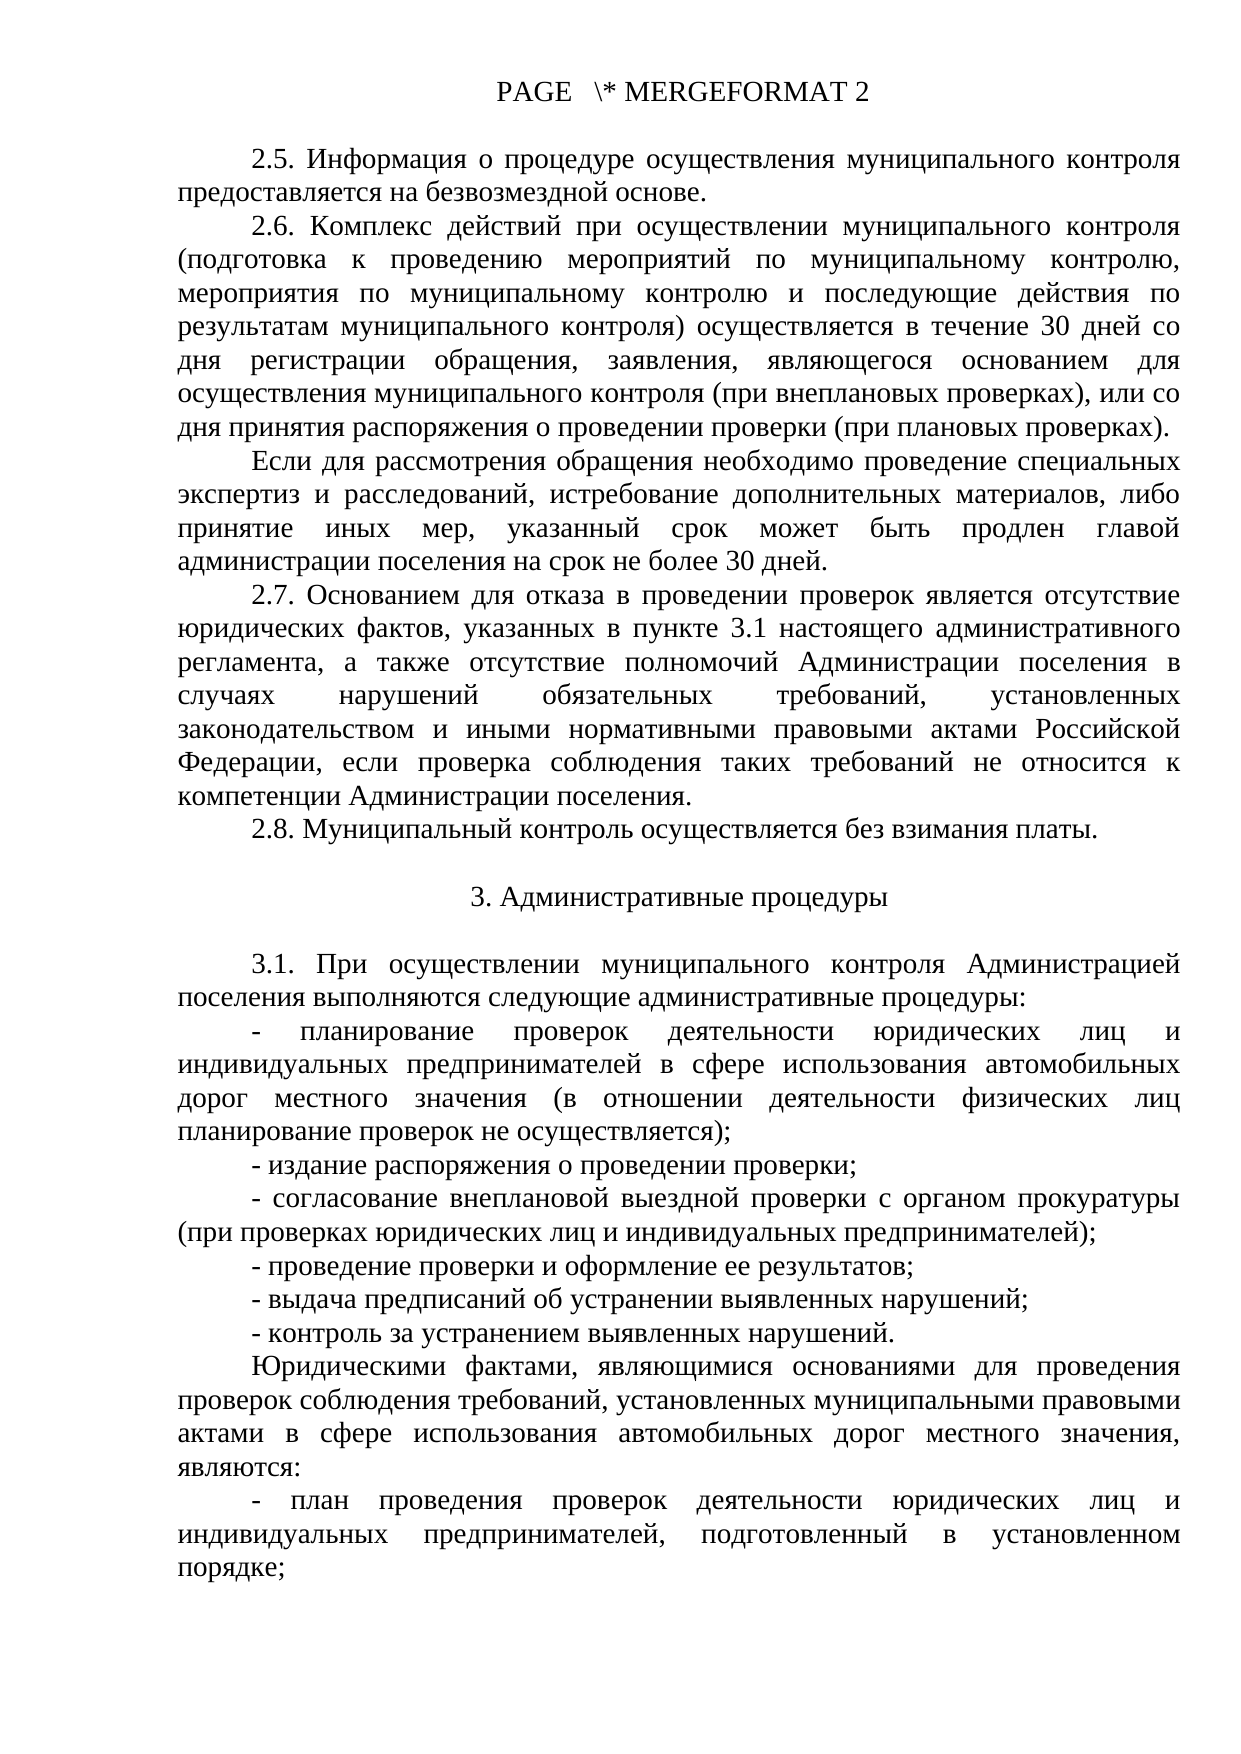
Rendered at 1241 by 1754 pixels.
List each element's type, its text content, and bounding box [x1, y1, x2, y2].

text 2.6. Комплекс действий при осуществлении муниципального контроля (подготовка к проведению мероприятий по муниципальному контролю, мероприятия по муниципальному контролю и последующие действия по результатам муниципального контроля) осуществляется в течение 30 дней со дня регистрации обращения, заявления, являющегося основанием для осуществления муниципального контроля (при внеплановых проверках), или со дня принятия распоряжения о проведении проверки (при плановых проверках). [177, 208, 1181, 443]
text - выдача предписаний об устранении выявленных нарушений; [177, 1281, 1181, 1315]
text - проведение проверки и оформление ее результатов; [177, 1248, 1181, 1281]
text 3. Административные процедуры [177, 879, 1181, 912]
text Юридическими фактами, являющимися основаниями для проведения проверок соблюдения требований, установленных муниципальными правовыми актами в сфере использования автомобильных дорог местного значения, являются: [177, 1348, 1181, 1482]
text - планирование проверок деятельности юридических лиц и индивидуальных предпринимателей в сфере использования автомобильных дорог местного значения (в отношении деятельности физических лиц планирование проверок не осуществляется); [177, 1013, 1181, 1147]
text - план проведения проверок деятельности юридических лиц и индивидуальных предпринимателей, подготовленный в установленном порядке; [177, 1482, 1181, 1583]
text 2.8. Муниципальный контроль осуществляется без взимания платы. [177, 812, 1181, 845]
text 2.7. Основанием для отказа в проведении проверок является отсутствие юридических фактов, указанных в пункте 3.1 настоящего административного регламента, а также отсутствие полномочий Администрации поселения в случаях нарушений обязательных требований, установленных законодательством и иными нормативными правовыми актами Российской Федерации, если проверка соблюдения таких требований не относится к компетенции Администрации поселения. [177, 577, 1181, 812]
text 2.5. Информация о процедуре осуществления муниципального контроля предоставляется на безвозмездной основе. [177, 141, 1181, 208]
text Если для рассмотрения обращения необходимо проведение специальных экспертиз и расследований, истребование дополнительных материалов, либо принятие иных мер, указанный срок может быть продлен главой администрации поселения на срок не более 30 дней. [177, 443, 1181, 577]
text - издание распоряжения о проведении проверки; [177, 1147, 1181, 1181]
text 3.1. При осуществлении муниципального контроля Администрацией поселения выполняются следующие административные процедуры: [177, 946, 1181, 1013]
text - согласование внеплановой выездной проверки с органом прокуратуры (при проверках юридических лиц и индивидуальных предпринимателей); [177, 1181, 1181, 1248]
text - контроль за устранением выявленных нарушений. [177, 1315, 1181, 1348]
